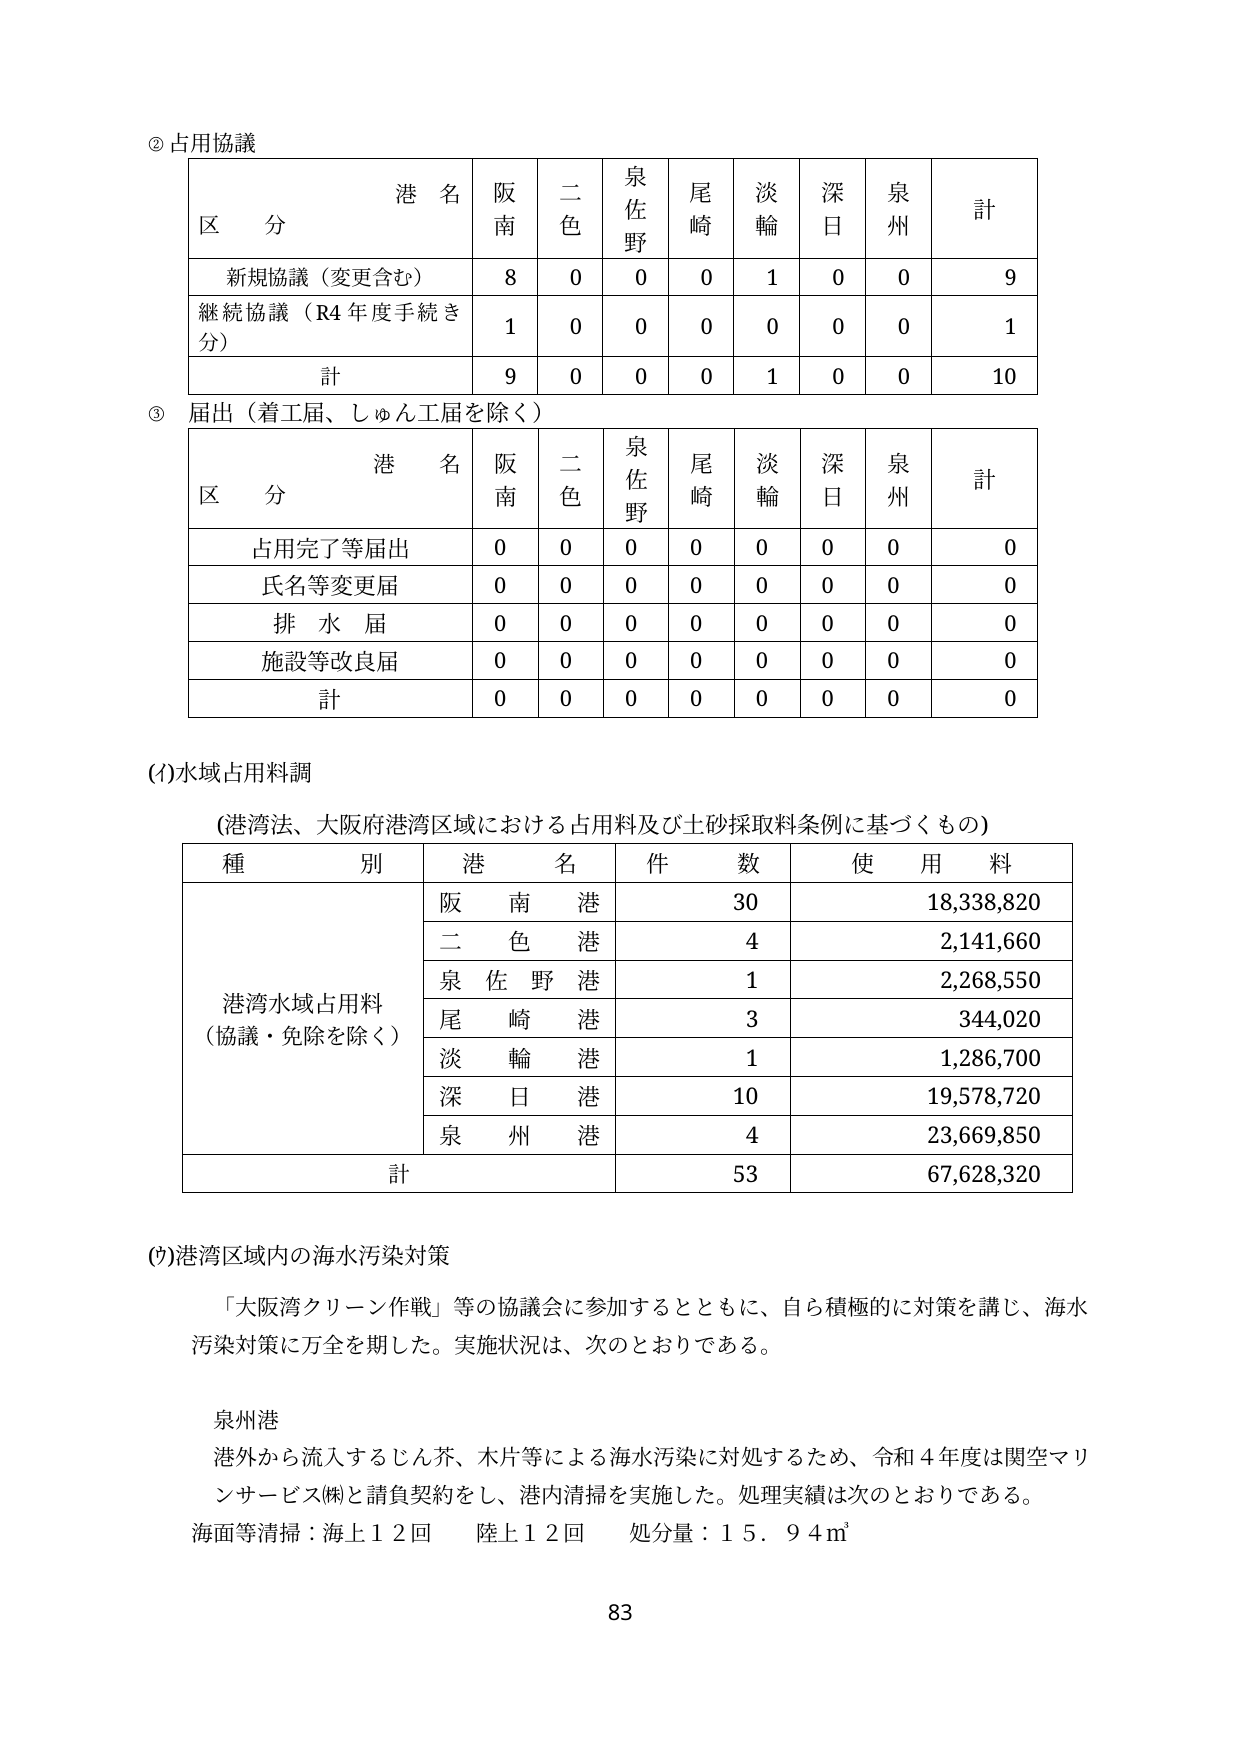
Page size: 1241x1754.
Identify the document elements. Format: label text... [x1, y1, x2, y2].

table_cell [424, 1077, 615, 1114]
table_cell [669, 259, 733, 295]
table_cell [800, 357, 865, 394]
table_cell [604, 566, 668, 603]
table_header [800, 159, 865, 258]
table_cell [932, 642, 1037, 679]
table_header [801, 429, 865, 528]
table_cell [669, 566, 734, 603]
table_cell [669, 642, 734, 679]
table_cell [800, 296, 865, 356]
text ②占用協議 [148, 126, 1092, 158]
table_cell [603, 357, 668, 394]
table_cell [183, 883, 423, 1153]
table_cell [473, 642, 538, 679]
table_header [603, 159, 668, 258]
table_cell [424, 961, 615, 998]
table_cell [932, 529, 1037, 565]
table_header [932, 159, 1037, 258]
text (ｲ)水域占用料調 [148, 755, 1092, 788]
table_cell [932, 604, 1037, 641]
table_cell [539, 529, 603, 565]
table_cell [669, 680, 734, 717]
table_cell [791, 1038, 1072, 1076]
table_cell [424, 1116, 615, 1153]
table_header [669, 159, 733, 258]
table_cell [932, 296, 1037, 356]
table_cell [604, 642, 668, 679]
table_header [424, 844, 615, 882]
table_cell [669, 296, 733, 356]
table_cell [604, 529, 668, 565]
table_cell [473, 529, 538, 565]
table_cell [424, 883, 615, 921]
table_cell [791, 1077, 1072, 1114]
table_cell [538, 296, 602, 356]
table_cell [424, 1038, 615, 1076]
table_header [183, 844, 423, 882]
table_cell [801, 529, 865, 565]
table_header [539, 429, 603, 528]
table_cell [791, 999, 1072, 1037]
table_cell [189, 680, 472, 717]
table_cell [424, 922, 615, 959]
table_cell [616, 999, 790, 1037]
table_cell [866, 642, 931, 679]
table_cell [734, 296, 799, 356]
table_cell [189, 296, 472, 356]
text 泉州港 [148, 1400, 1092, 1437]
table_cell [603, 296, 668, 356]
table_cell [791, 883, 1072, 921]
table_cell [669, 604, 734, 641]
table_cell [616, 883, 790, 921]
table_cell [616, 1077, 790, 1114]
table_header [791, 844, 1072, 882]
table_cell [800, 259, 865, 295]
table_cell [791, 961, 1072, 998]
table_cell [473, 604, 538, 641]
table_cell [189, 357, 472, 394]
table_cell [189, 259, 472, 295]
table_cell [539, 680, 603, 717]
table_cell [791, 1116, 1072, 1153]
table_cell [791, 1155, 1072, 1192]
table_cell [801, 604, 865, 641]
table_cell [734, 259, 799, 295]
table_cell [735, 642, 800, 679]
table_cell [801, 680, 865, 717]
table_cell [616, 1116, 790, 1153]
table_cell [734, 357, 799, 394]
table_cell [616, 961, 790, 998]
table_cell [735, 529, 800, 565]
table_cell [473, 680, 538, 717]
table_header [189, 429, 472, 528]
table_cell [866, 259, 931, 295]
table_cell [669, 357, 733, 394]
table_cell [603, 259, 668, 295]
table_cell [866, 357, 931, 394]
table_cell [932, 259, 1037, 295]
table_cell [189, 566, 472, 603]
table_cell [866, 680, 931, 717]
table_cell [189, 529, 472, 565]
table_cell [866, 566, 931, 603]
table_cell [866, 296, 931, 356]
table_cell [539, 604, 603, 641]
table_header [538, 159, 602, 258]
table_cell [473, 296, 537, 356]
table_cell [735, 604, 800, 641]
text 港外から流入するじん芥、木片等による海水汚染に対処するため、令和４年度は関空マリンサービス㈱と請負契約をし、港内清掃を実施した。処理実績は次のとおりである。 [213, 1437, 1092, 1512]
text 汚染対策に万全を期した。実施状況は、次のとおりである。 [148, 1325, 1092, 1362]
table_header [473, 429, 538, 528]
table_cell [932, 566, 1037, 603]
text 「大阪湾クリーン作戦」等の協議会に参加するとともに、自ら積極的に対策を講じ、海水 [148, 1287, 1092, 1325]
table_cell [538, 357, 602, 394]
text (ｳ)港湾区域内の海水汚染対策 [148, 1238, 1092, 1271]
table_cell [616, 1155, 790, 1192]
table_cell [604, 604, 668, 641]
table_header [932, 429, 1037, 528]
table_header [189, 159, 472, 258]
text (港湾法、大阪府港湾区域における占用料及び土砂採取料条例に基づくもの) [148, 805, 1092, 842]
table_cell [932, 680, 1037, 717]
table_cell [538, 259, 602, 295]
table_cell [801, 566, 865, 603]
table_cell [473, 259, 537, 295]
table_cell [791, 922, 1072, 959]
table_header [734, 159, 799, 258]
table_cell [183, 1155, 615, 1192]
text 海面等清掃：海上１２回 陸上１２回 処分量：１５．９４㎥ [148, 1512, 1092, 1550]
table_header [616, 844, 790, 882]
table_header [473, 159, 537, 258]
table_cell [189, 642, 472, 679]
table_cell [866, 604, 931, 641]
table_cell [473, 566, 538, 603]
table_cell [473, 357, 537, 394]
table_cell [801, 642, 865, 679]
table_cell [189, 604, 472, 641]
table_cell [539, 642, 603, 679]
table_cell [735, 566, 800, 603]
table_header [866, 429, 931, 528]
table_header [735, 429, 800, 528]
text ③ 届出（着工届、しゅん工届を除く） [148, 395, 1092, 428]
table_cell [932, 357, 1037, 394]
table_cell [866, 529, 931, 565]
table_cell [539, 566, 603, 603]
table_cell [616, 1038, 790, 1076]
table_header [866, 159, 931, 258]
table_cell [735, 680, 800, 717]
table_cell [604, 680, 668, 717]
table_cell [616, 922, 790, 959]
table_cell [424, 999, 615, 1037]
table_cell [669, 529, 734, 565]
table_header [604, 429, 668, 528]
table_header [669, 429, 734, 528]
